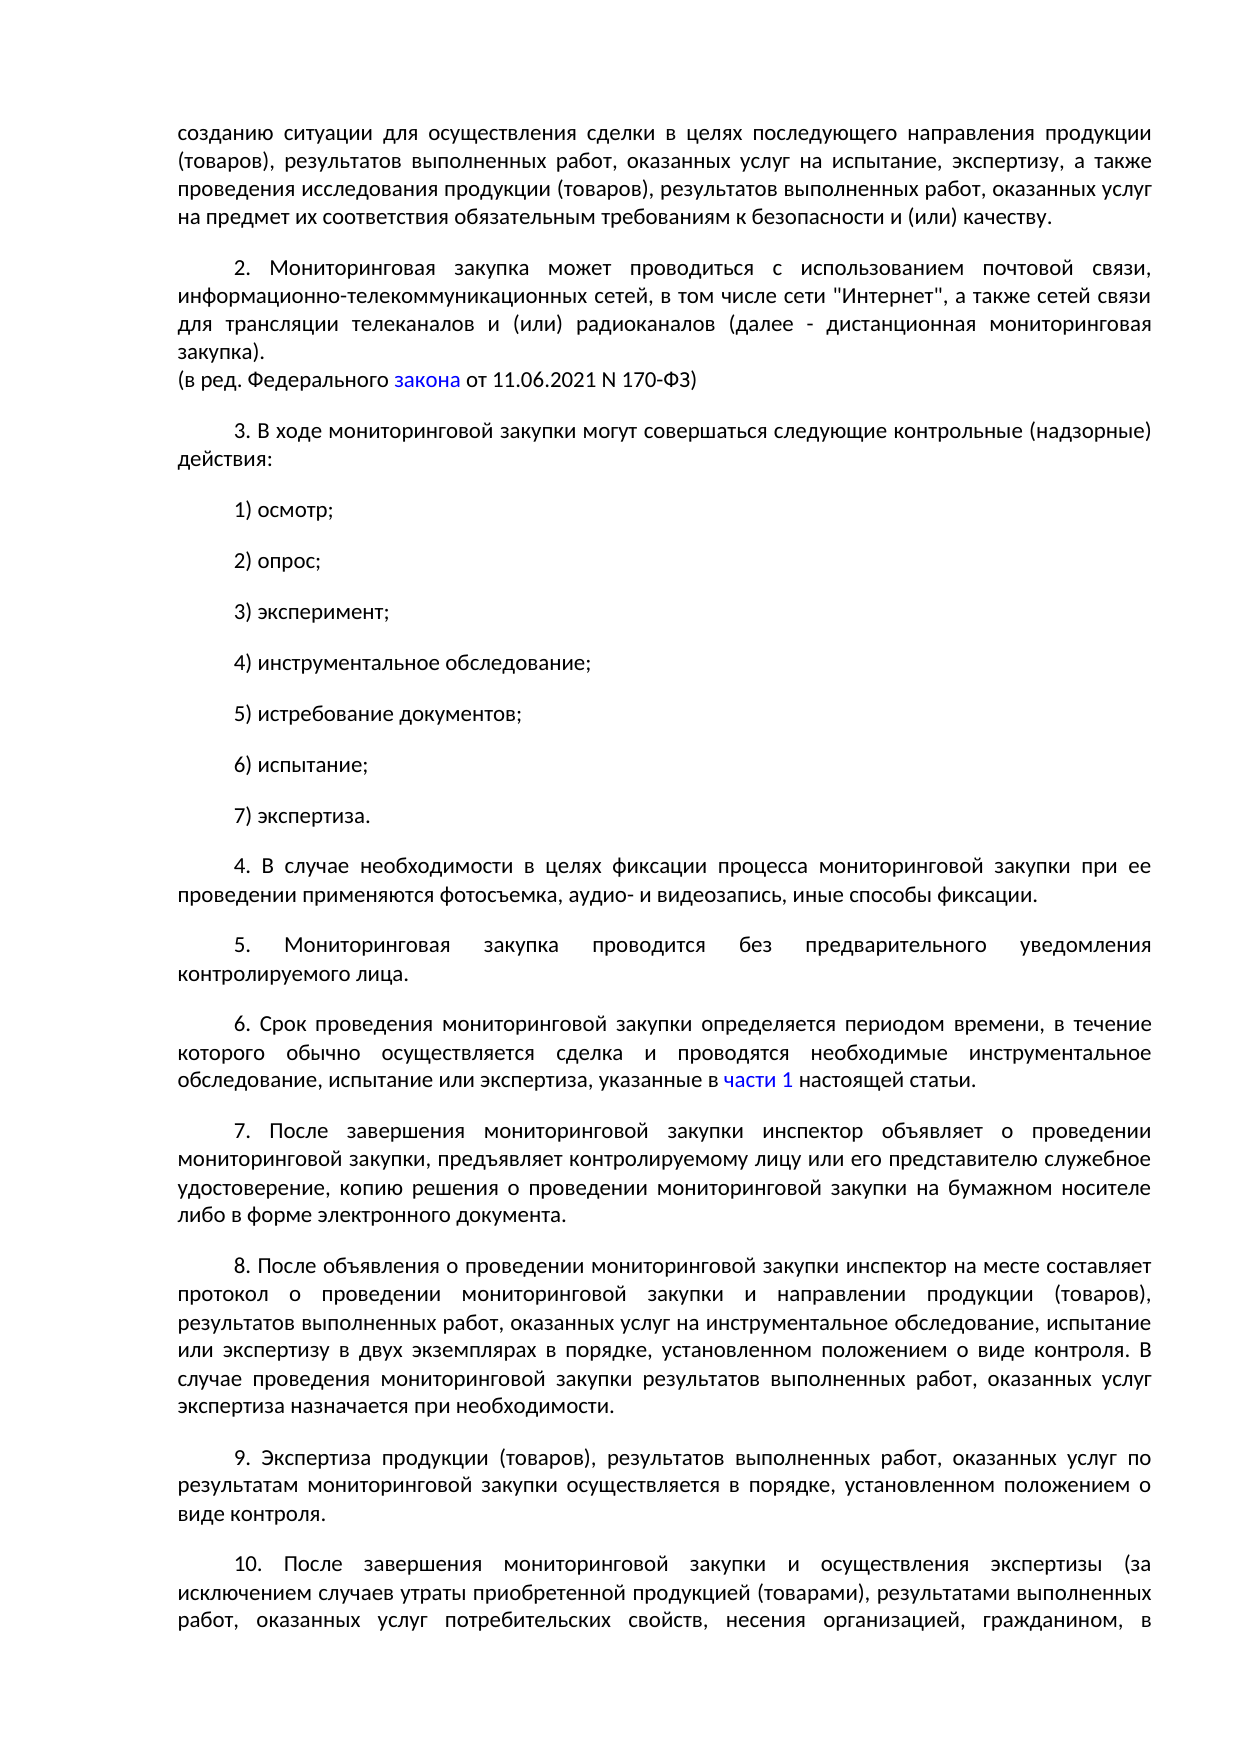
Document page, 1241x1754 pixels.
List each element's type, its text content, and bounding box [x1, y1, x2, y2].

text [177, 118, 1152, 230]
text 6) испытание; [177, 750, 1152, 778]
text 2. Мониторинговая закупка может проводиться с использованием почтовой связи, информационно-телекоммуникационных сетей, в том числе сети "Интернет", а также сетей связи для трансляции телеканалов и (или) радиоканалов (далее - дистанционная мониторинговая закупка). [177, 253, 1152, 365]
text 4) инструментальное обследование; [177, 648, 1152, 676]
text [177, 1549, 1152, 1634]
text 3. В ходе мониторинговой закупки могут совершаться следующие контрольные (надзорные) действия: [177, 416, 1152, 472]
text 3) эксперимент; [177, 597, 1152, 625]
text 5. Мониторинговая закупка проводится без предварительного уведомления контролируемого лица. [177, 931, 1152, 987]
text 9. Экспертиза продукции (товаров), результатов выполненных работ, оказанных услуг по результатам мониторинговой закупки осуществляется в порядке, установленном положением о виде контроля. [177, 1443, 1152, 1527]
text 4. В случае необходимости в целях фиксации процесса мониторинговой закупки при ее проведении применяются фотосъемка, аудио- и видеозапись, иные способы фиксации. [177, 852, 1152, 908]
text 8. После объявления о проведении мониторинговой закупки инспектор на месте составляет протокол о проведении мониторинговой закупки и направлении продукции (товаров), результатов выполненных работ, оказанных услуг на инструментальное обследование, испытание или экспертизу в двух экземплярах в порядке, установленном положением о виде контроля. В случае проведения мониторинговой закупки результатов выполненных работ, оказанных услуг экспертиза назначается при необходимости. [177, 1252, 1152, 1420]
text (в ред. Федерального закона от 11.06.2021 N 170-ФЗ) [177, 365, 1152, 393]
text 5) истребование документов; [177, 699, 1152, 727]
text 7) экспертиза. [177, 801, 1152, 829]
text 2) опрос; [177, 546, 1152, 574]
text 6. Срок проведения мониторинговой закупки определяется периодом времени, в течение которого обычно осуществляется сделка и проводятся необходимые инструментальное обследование, испытание или экспертиза, указанные в части 1 настоящей статьи. [177, 1009, 1152, 1094]
text 7. После завершения мониторинговой закупки инспектор объявляет о проведении мониторинговой закупки, предъявляет контролируемому лицу или его представителю служебное удостоверение, копию решения о проведении мониторинговой закупки на бумажном носителе либо в форме электронного документа. [177, 1117, 1152, 1229]
text 1) осмотр; [177, 495, 1152, 523]
